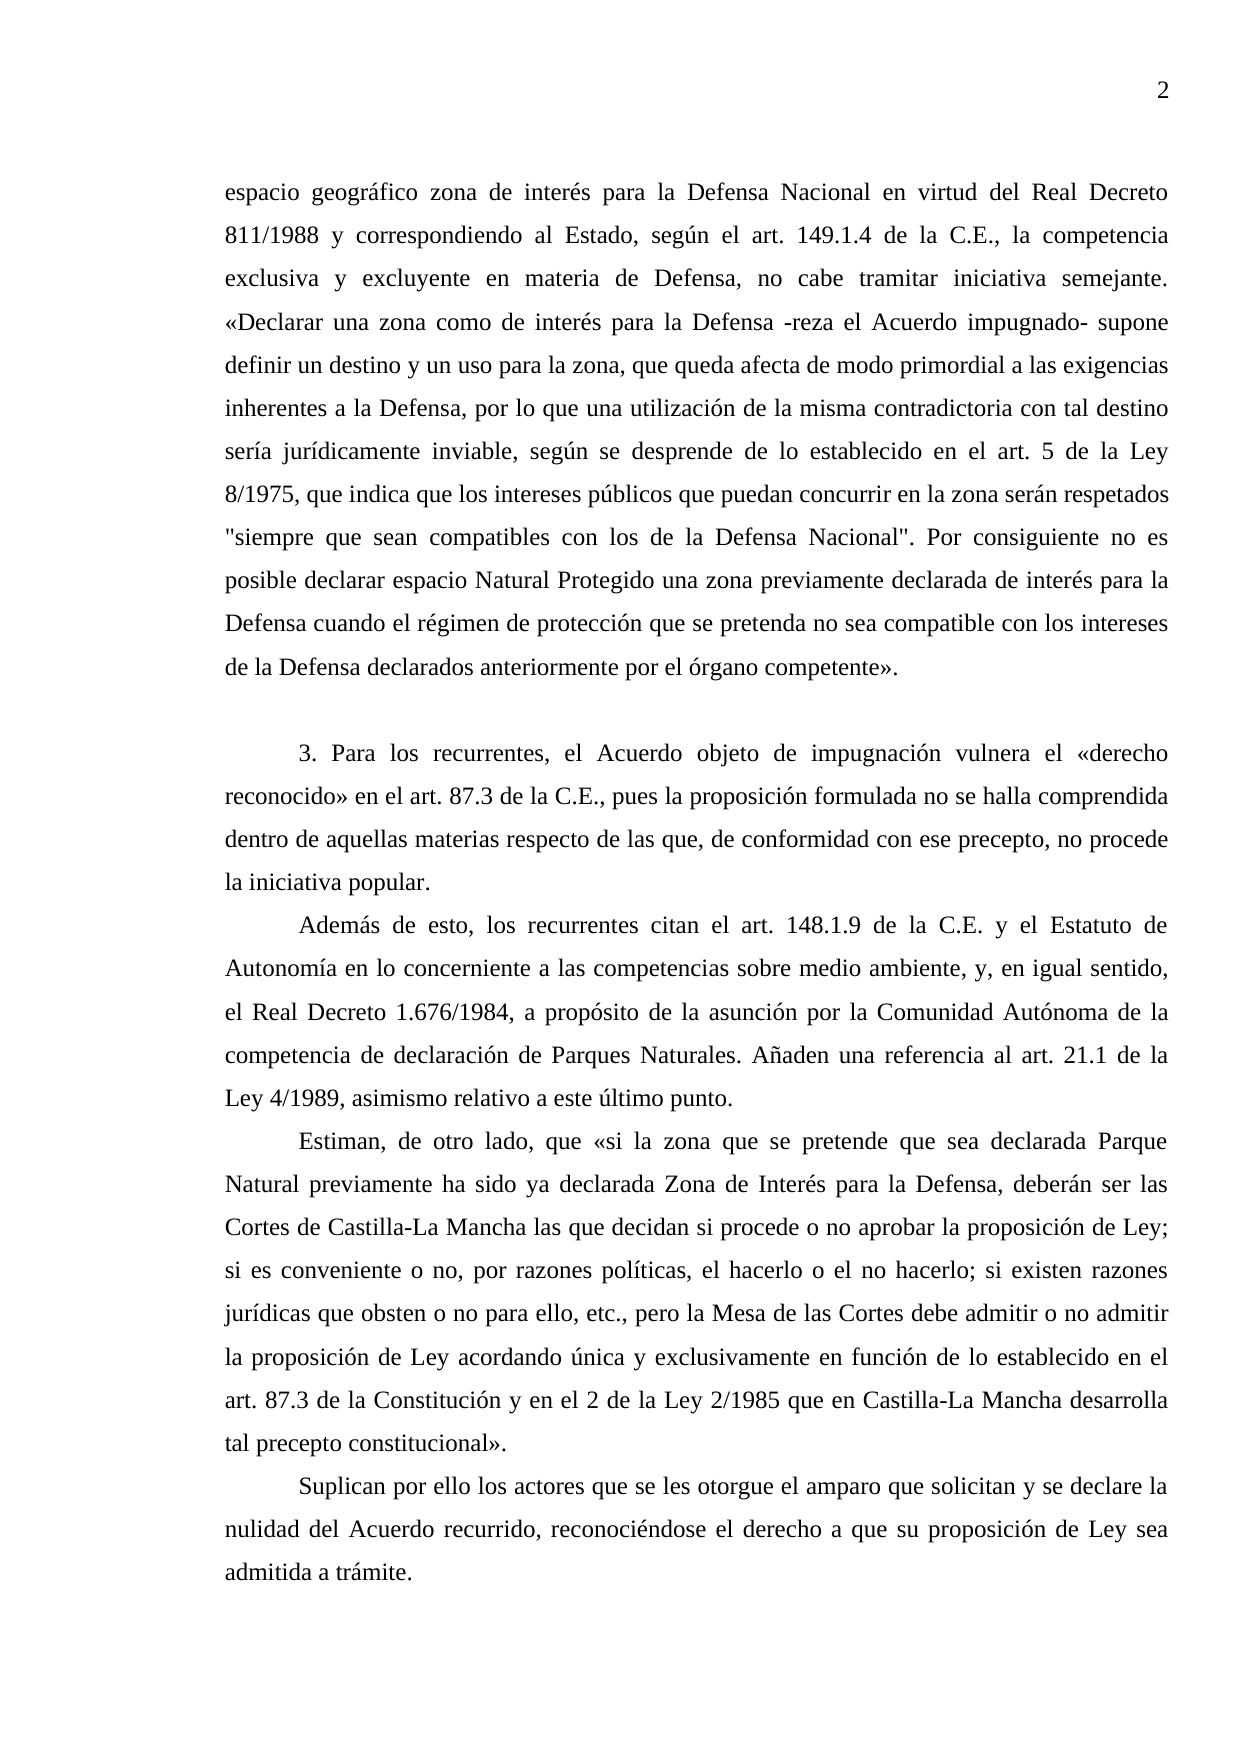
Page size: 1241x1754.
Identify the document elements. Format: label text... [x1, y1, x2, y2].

text Estiman, de otro lado, que «si la zona que se pretende que sea declarada Parque Natural previamente ha sido ya declarada Zona de Interés para la Defensa, deberán ser las Cortes de Castilla-La Mancha las que decidan si procede o no aprobar la proposición de Ley; si es conveniente o no, por razones políticas, el hacerlo o el no hacerlo; si existen razones jurídicas que obsten o no para ello, etc., pero la Mesa de las Cortes debe admitir o no admitir la proposición de Ley acordando única y exclusivamente en función de lo establecido en el art. 87.3 de la Constitución y en el 2 de la Ley 2/1985 que en Castilla-La Mancha desarrolla tal precepto constitucional». [224, 1126, 1169, 1457]
text Suplican por ello los actores que se les otorgue el amparo que solicitan y se declare la nulidad del Acuerdo recurrido, reconociéndose el derecho a que su proposición de Ley sea admitida a trámite. [224, 1471, 1169, 1586]
text Además de esto, los recurrentes citan el art. 148.1.9 de la C.E. y el Estatuto de Autonomía en lo concerniente a las competencias sobre medio ambiente, y, en igual sentido, el Real Decreto 1.676/1984, a propósito de la asunción por la Comunidad Autónoma de la competencia de declaración de Parques Naturales. Añaden una referencia al art. 21.1 de la Ley 4/1989, asimismo relativo a este último punto. [224, 910, 1169, 1112]
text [224, 177, 1169, 680]
text 3. Para los recurrentes, el Acuerdo objeto de impugnación vulnera el «derecho reconocido» en el art. 87.3 de la C.E., pues la proposición formulada no se halla comprendida dentro de aquellas materias respecto de las que, de conformidad con ese precepto, no procede la iniciativa popular. [224, 738, 1169, 896]
